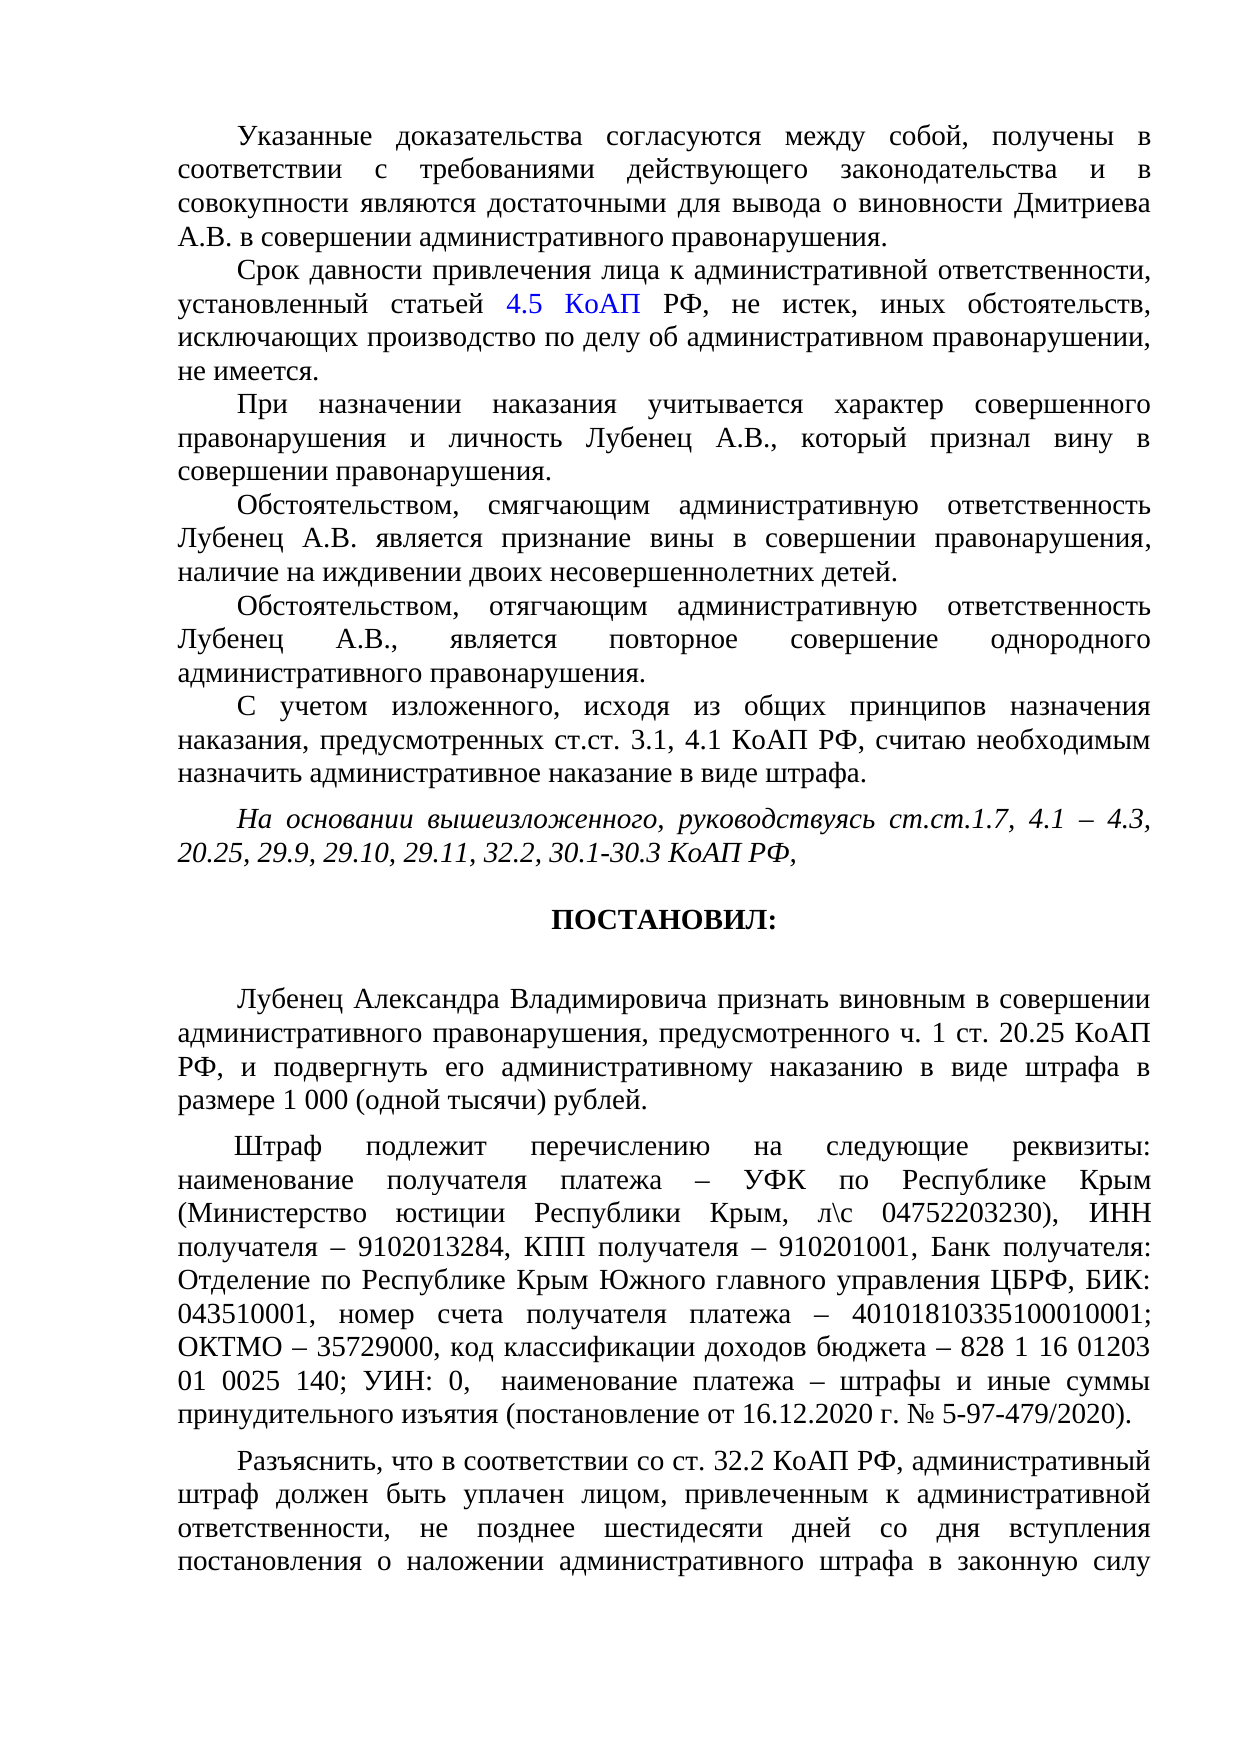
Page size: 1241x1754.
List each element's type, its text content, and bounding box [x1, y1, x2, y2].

text С учетом изложенного, исходя из общих принципов назначения наказания, предусмотренных ст.ст. 3.1, 4.1 КоАП РФ, считаю необходимым назначить административное наказание в виде штрафа. [177, 688, 1152, 789]
text Обстоятельством, смягчающим административную ответственность Лубенец А.В. является признание вины в совершении правонарушения, наличие на иждивении двоих несовершеннолетних детей. [177, 487, 1152, 588]
text Указанные доказательства согласуются между собой, получены в соответствии с требованиями действующего законодательства и в совокупности являются достаточными для вывода о виновности Дмитриева А.В. в совершении административного правонарушения. [177, 118, 1152, 252]
text Штраф подлежит перечислению на следующие реквизиты: наименование получателя платежа – УФК по Республике Крым (Министерство юстиции Республики Крым, л\с 04752203230), ИНН получателя – 9102013284, КПП получателя – 910201001, Банк получателя: Отделение по Республике Крым Южного главного управления ЦБРФ, БИК: 043510001, номер счета получателя платежа – 40101810335100010001; ОКТМО – 35729000, код классификации доходов бюджета – 828 1 16 01203 01 0025 140; УИН: 0, наименование платежа – штрафы и иные суммы принудительного изъятия (постановление от 16.12.2020 г. № 5-97-479/2020). [177, 1128, 1152, 1195]
text При назначении наказания учитывается характер совершенного правонарушения и личность Лубенец А.В., который признал вину в совершении правонарушения. [177, 386, 1152, 487]
text ПОСТАНОВИЛ: [177, 902, 1152, 936]
text Лубенец Александра Владимировича признать виновным в совершении административного правонарушения, предусмотренного ч. 1 ст. 20.25 КоАП РФ, и подвергнуть его административному наказанию в виде штрафа в размере 1 000 (одной тысячи) рублей. [177, 982, 1152, 1116]
text На основании вышеизложенного, руководствуясь ст.ст.1.7, 4.1 – 4.3, 20.25, 29.9, 29.10, 29.11, 32.2, 30.1-30.3 КоАП РФ, [177, 801, 1152, 868]
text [177, 1443, 1152, 1577]
text Срок давности привлечения лица к административной ответственности, установленный статьей 4.5 КоАП РФ, не истек, иных обстоятельств, исключающих производство по делу об административном правонарушении, не имеется. [177, 252, 1152, 386]
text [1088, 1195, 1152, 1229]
text Штраф подлежит перечислению на следующие реквизиты: наименование получателя платежа – УФК по Республике Крым (Министерство юстиции Республики Крым, л\с 04752203230), ИНН получателя – 9102013284, КПП получателя – 910201001, Банк получателя: Отделение по Республике Крым Южного главного управления ЦБРФ, БИК: 043510001, номер счета получателя платежа – 40101810335100010001; ОКТМО – 35729000, код классификации доходов бюджета – 828 1 16 01203 01 0025 140; УИН: 0, наименование платежа – штрафы и иные суммы принудительного изъятия (постановление от 16.12.2020 г. № 5-97-479/2020). [177, 1296, 1152, 1430]
text Обстоятельством, отягчающим административную ответственность Лубенец А.В., является повторное совершение однородного административного правонарушения. [177, 588, 1152, 688]
